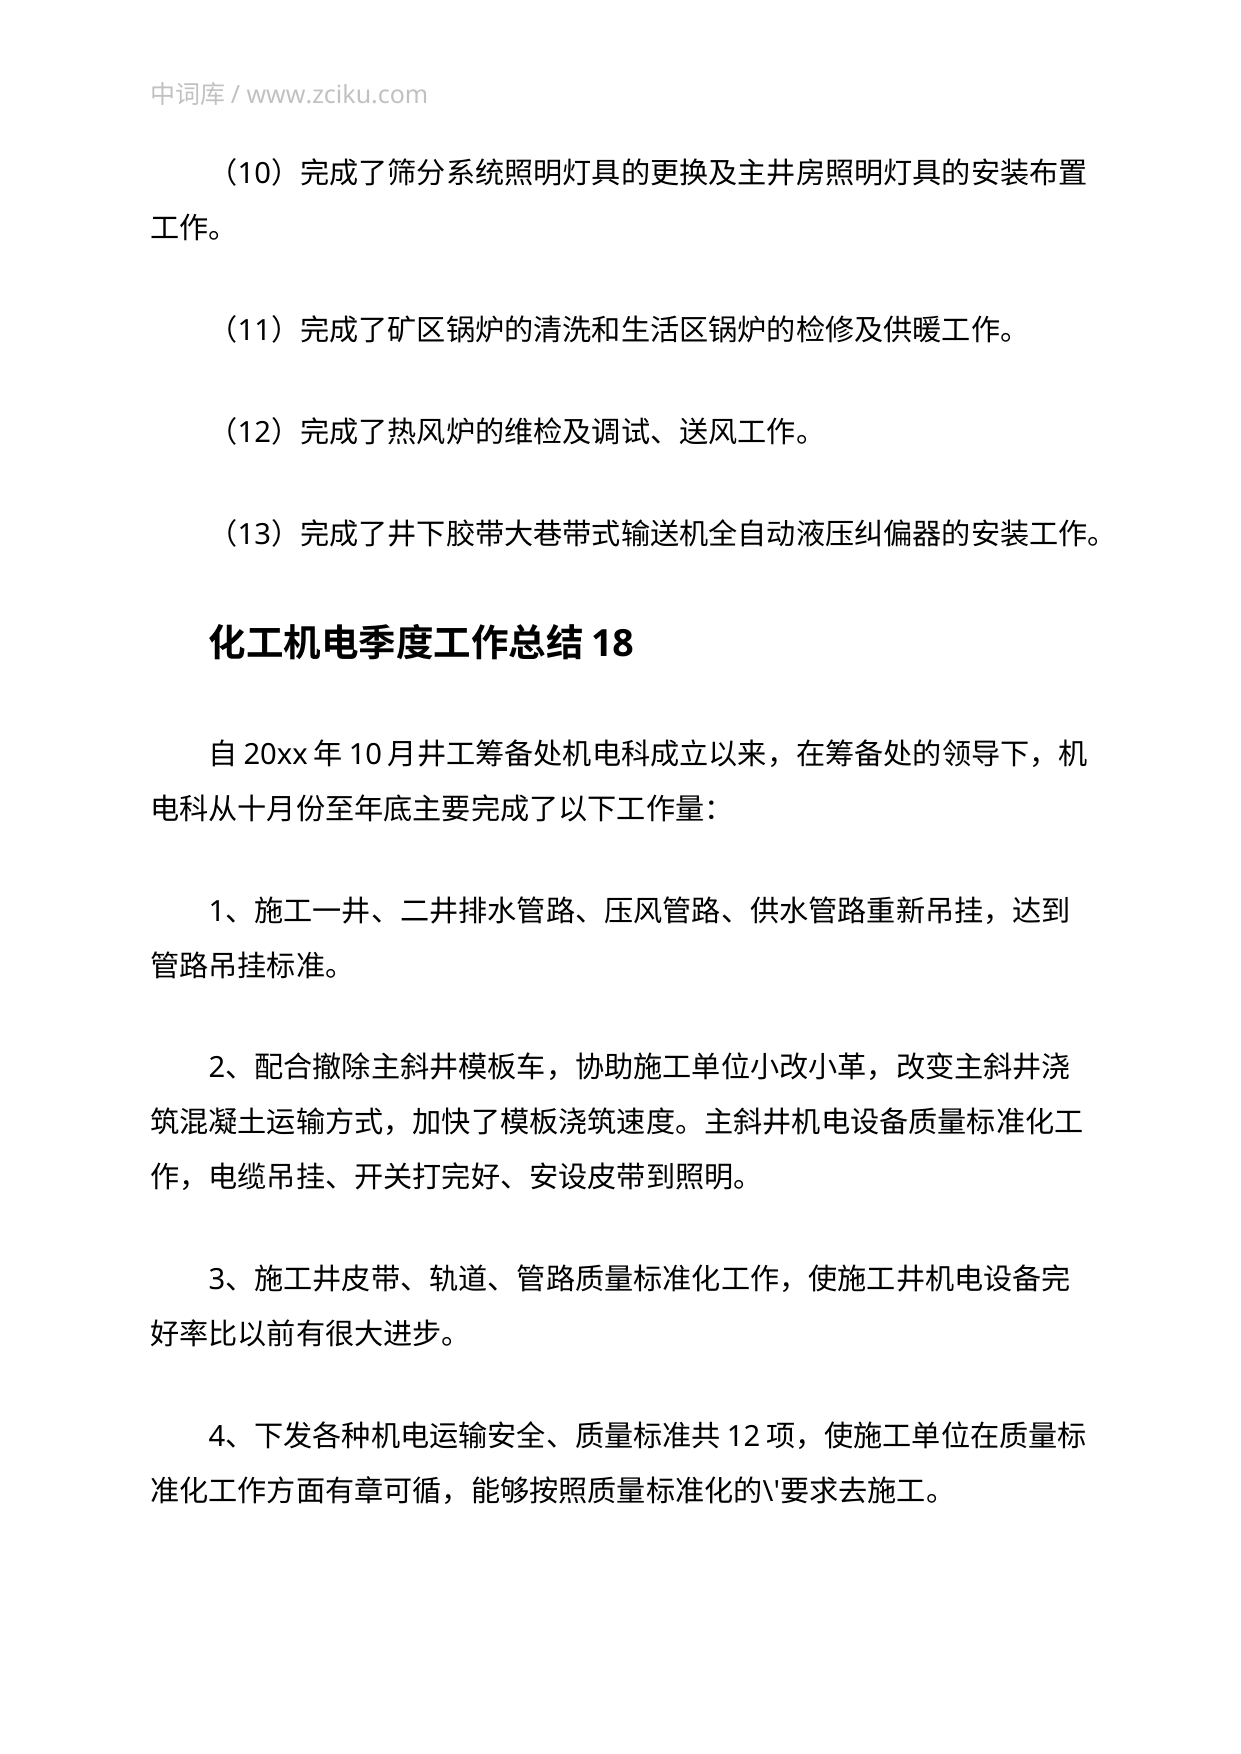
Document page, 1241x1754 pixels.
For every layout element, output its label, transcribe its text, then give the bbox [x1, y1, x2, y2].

text （11）完成了矿区锅炉的清洗和生活区锅炉的检修及供暖工作。 [150, 307, 1090, 349]
text 1、施工一井、二井排水管路、压风管路、供水管路重新吊挂，达到管路吊挂标准。 [150, 887, 1090, 984]
text 4、下发各种机电运输安全、质量标准共12项，使施工单位在质量标准化工作方面有章可循，能够按照质量标准化的\'要求去施工。 [150, 1412, 1090, 1510]
text 自20xx年10月井工筹备处机电科成立以来，在筹备处的领导下，机电科从十月份至年底主要完成了以下工作量： [150, 730, 1090, 828]
text 化工机电季度工作总结18 [150, 613, 1090, 667]
text 3、施工井皮带、轨道、管路质量标准化工作，使施工井机电设备完好率比以前有很大进步。 [150, 1256, 1090, 1353]
text （13）完成了井下胶带大巷带式输送机全自动液压纠偏器的安装工作。 [150, 511, 1090, 553]
text （10）完成了筛分系统照明灯具的更换及主井房照明灯具的安装布置工作。 [150, 150, 1090, 247]
text 2、配合撤除主斜井模板车，协助施工单位小改小革，改变主斜井浇筑混凝土运输方式，加快了模板浇筑速度。主斜井机电设备质量标准化工作，电缆吊挂、开关打完好、安设皮带到照明。 [150, 1044, 1090, 1196]
text （12）完成了热风炉的维检及调试、送风工作。 [150, 409, 1090, 451]
